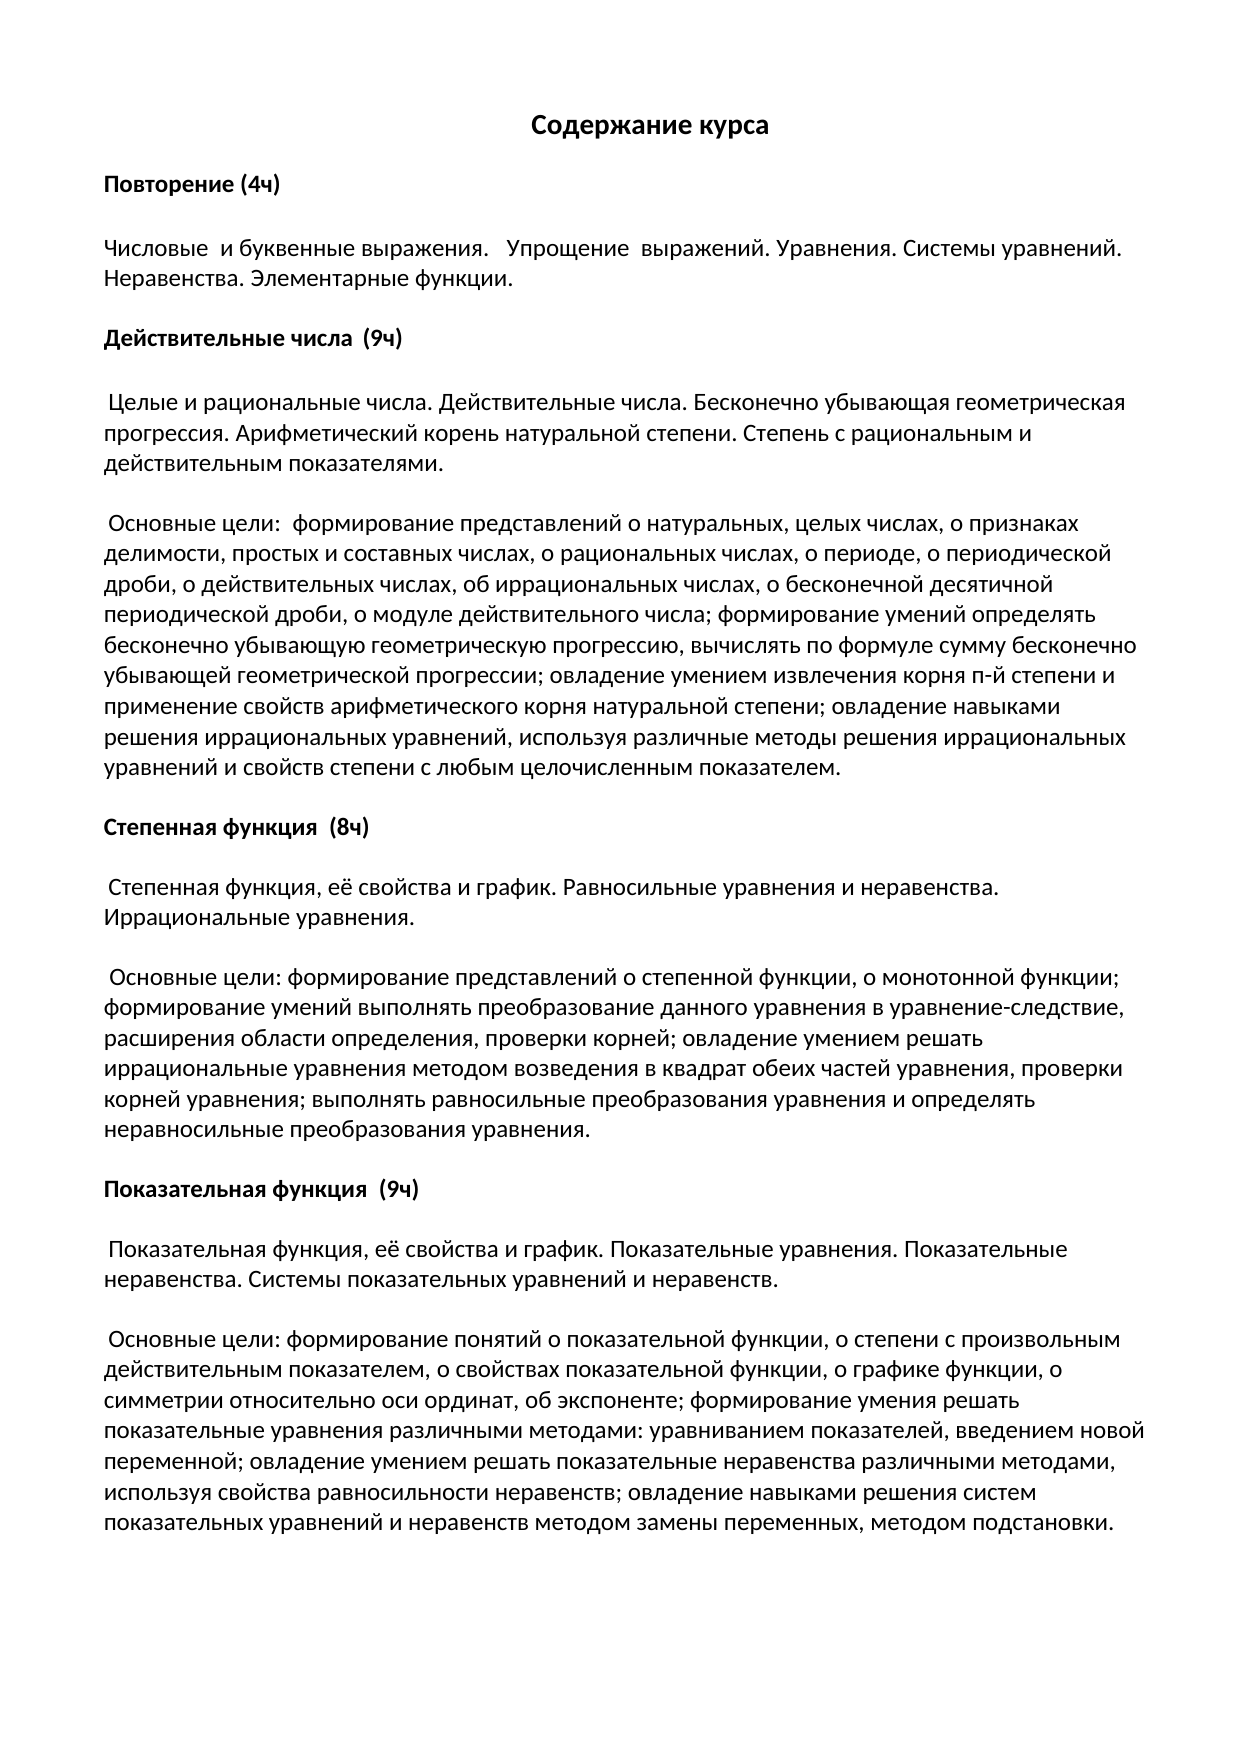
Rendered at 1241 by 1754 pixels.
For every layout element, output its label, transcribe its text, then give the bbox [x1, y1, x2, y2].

text Числовые и буквенные выражения. Упрощение выражений. Уравнения. Системы уравнений. Неравенства. Элементарные функции. [103, 232, 1152, 293]
text Основные цели: формирование понятий о показательной функции, о степени с произвольным действительным показателем, о свойствах показательной функции, о графике функции, о симметрии относительно оси ординат, об экспоненте; формирование умения решать показательные уравнения различными методами: уравниванием показателей, введением новой переменной; овладение умением решать показательные неравенства различными методами, используя свойства равносильности неравенств; овладение навыками решения систем показательных уравнений и неравенств методом замены переменных, методом подстановки. [103, 1323, 1152, 1537]
text Показательная функция (9ч) [103, 1173, 1152, 1204]
text Повторение (4ч) [103, 168, 1152, 198]
list Содержание курса [149, 106, 1152, 142]
text Степенная функция (8ч) [103, 811, 1152, 841]
text Действительные числа (9ч) [103, 322, 1152, 353]
text Основные цели: формирование представлений о степенной функции, о монотонной функции; формирование умений выполнять преобразование данного уравнения в уравнение-следствие, расширения области определения, проверки корней; овладение умением решать иррациональные уравнения методом возведения в квадрат обеих частей уравнения, проверки корней уравнения; выполнять равносильные преобразования уравнения и определять неравносильные преобразования уравнения. [103, 961, 1152, 1144]
text Показательная функция, её свойства и график. Показательные уравнения. Показательные неравенства. Системы показательных уравнений и неравенств. [103, 1233, 1152, 1294]
text Целые и рациональные числа. Действительные числа. Бесконечно убывающая геометрическая прогрессия. Арифметический корень натуральной степени. Степень с рациональным и действительным показателями. [103, 386, 1152, 478]
text Степенная функция, её свойства и график. Равносильные уравнения и неравенства. Иррациональные уравнения. [103, 871, 1152, 932]
text Основные цели: формирование представлений о натуральных, целых числах, о признаках делимости, простых и составных числах, о рациональных числах, о периоде, о периодической дроби, о действительных числах, об иррациональных числах, о бесконечной десятичной периодической дроби, о модуле действительного числа; формирование умений определять бесконечно убывающую геометрическую прогрессию, вычислять по формуле сумму бесконечно убывающей геометрической прогрессии; овладение умением извлечения корня п-й степени и применение свойств арифметического корня натуральной степени; овладение навыками решения иррациональных уравнений, используя различные методы решения иррациональных уравнений и свойств степени с любым целочисленным показателем. [103, 507, 1152, 782]
